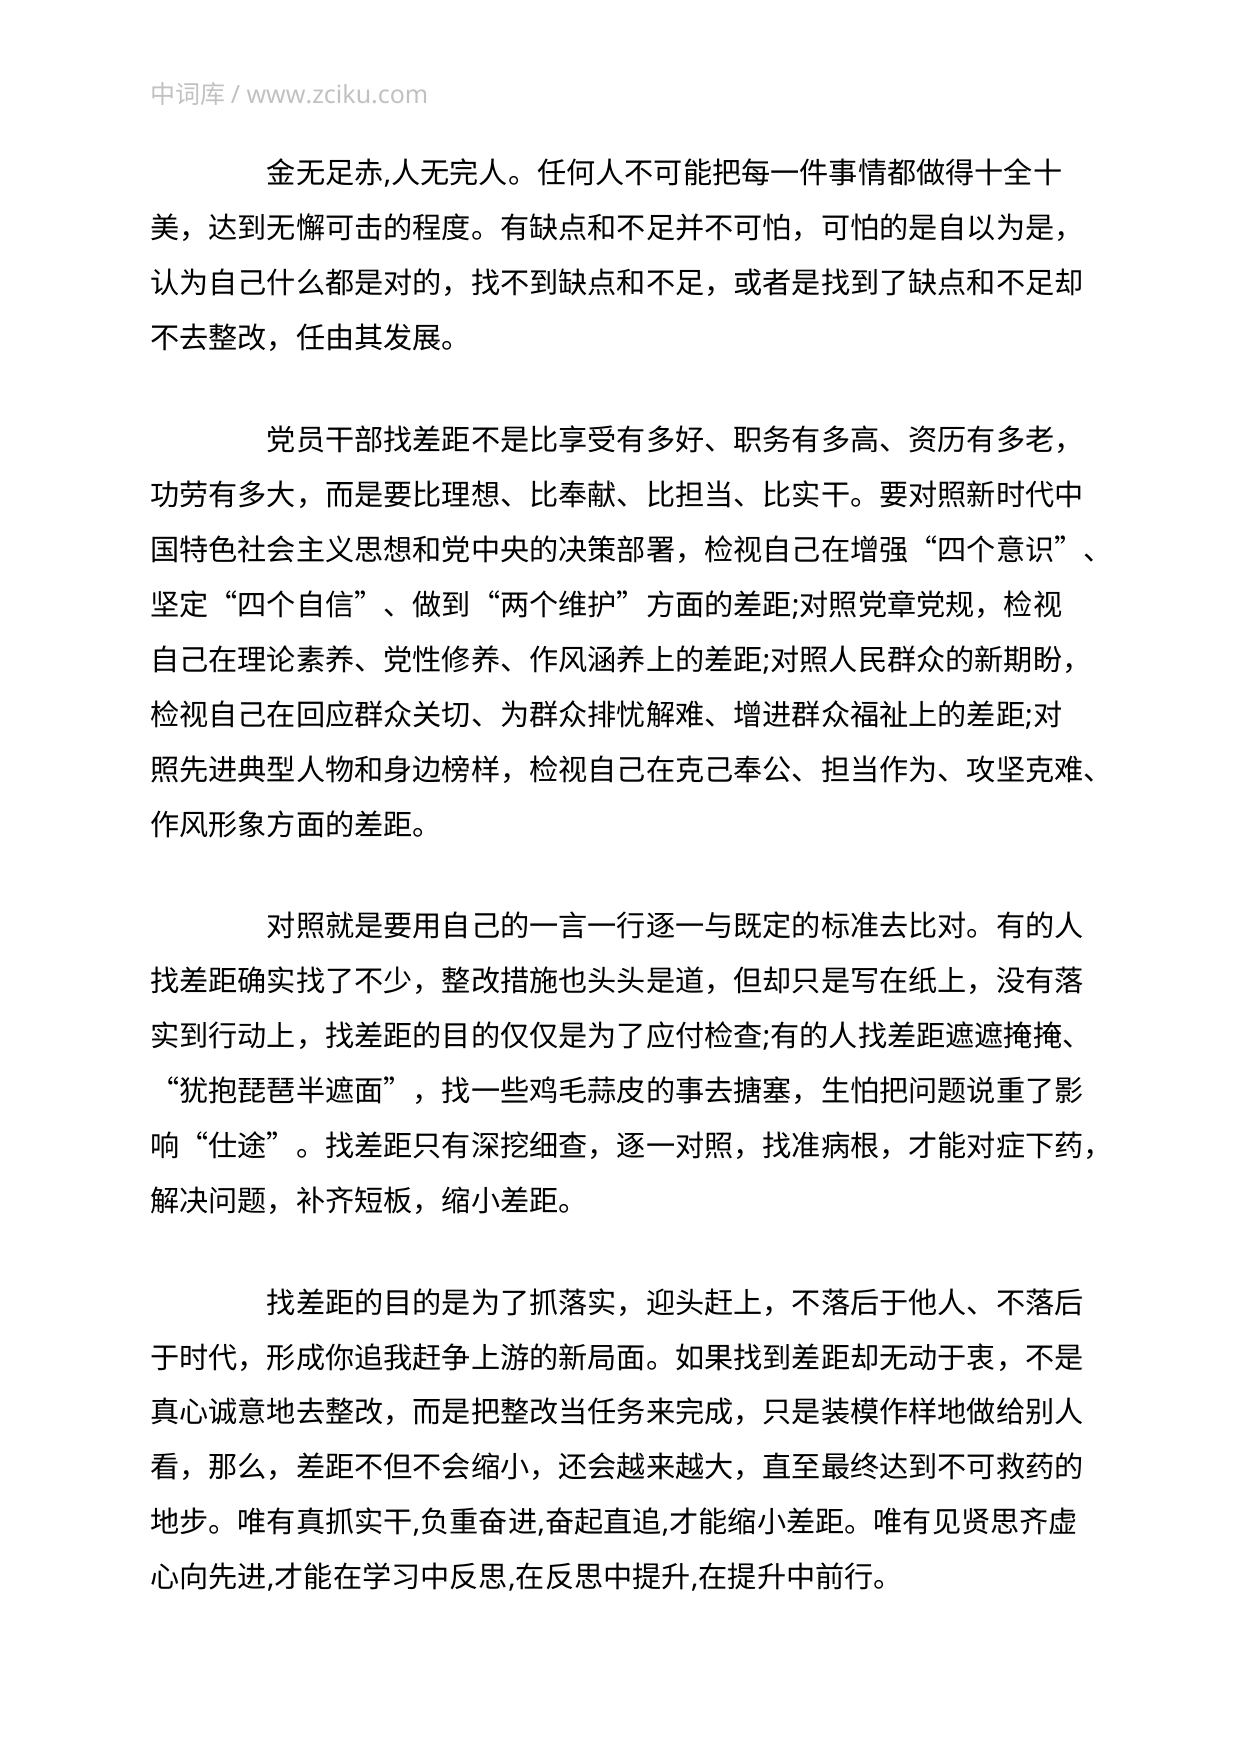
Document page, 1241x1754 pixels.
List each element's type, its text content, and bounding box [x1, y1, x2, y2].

text 找差距的目的是为了抓落实，迎头赶上，不落后于他人、不落后于时代，形成你追我赶争上游的新局面。如果找到差距却无动于衷，不是真心诚意地去整改，而是把整改当任务来完成，只是装模作样地做给别人看，那么，差距不但不会缩小，还会越来越大，直至最终达到不可救药的地步。唯有真抓实干,负重奋进,奋起直追,才能缩小差距。唯有见贤思齐虚心向先进,才能在学习中反思,在反思中提升,在提升中前行。 [150, 1279, 1090, 1596]
text 对照就是要用自己的一言一行逐一与既定的标准去比对。有的人找差距确实找了不少，整改措施也头头是道，但却只是写在纸上，没有落实到行动上，找差距的目的仅仅是为了应付检查;有的人找差距遮遮掩掩、“犹抱琵琶半遮面”，找一些鸡毛蒜皮的事去搪塞，生怕把问题说重了影响“仕途”。找差距只有深挖细查，逐一对照，找准病根，才能对症下药，解决问题，补齐短板，缩小差距。 [150, 903, 1090, 1220]
text 党员干部找差距不是比享受有多好、职务有多高、资历有多老，功劳有多大，而是要比理想、比奉献、比担当、比实干。要对照新时代中国特色社会主义思想和党中央的决策部署，检视自己在增强“四个意识”、坚定“四个自信”、做到“两个维护”方面的差距;对照党章党规，检视自己在理论素养、党性修养、作风涵养上的差距;对照人民群众的新期盼，检视自己在回应群众关切、为群众排忧解难、增进群众福祉上的差距;对照先进典型人物和身边榜样，检视自己在克己奉公、担当作为、攻坚克难、作风形象方面的差距。 [150, 417, 1090, 843]
text 金无足赤,人无完人。任何人不可能把每一件事情都做得十全十美，达到无懈可击的程度。有缺点和不足并不可怕，可怕的是自以为是，认为自己什么都是对的，找不到缺点和不足，或者是找到了缺点和不足却不去整改，任由其发展。 [150, 150, 1090, 357]
